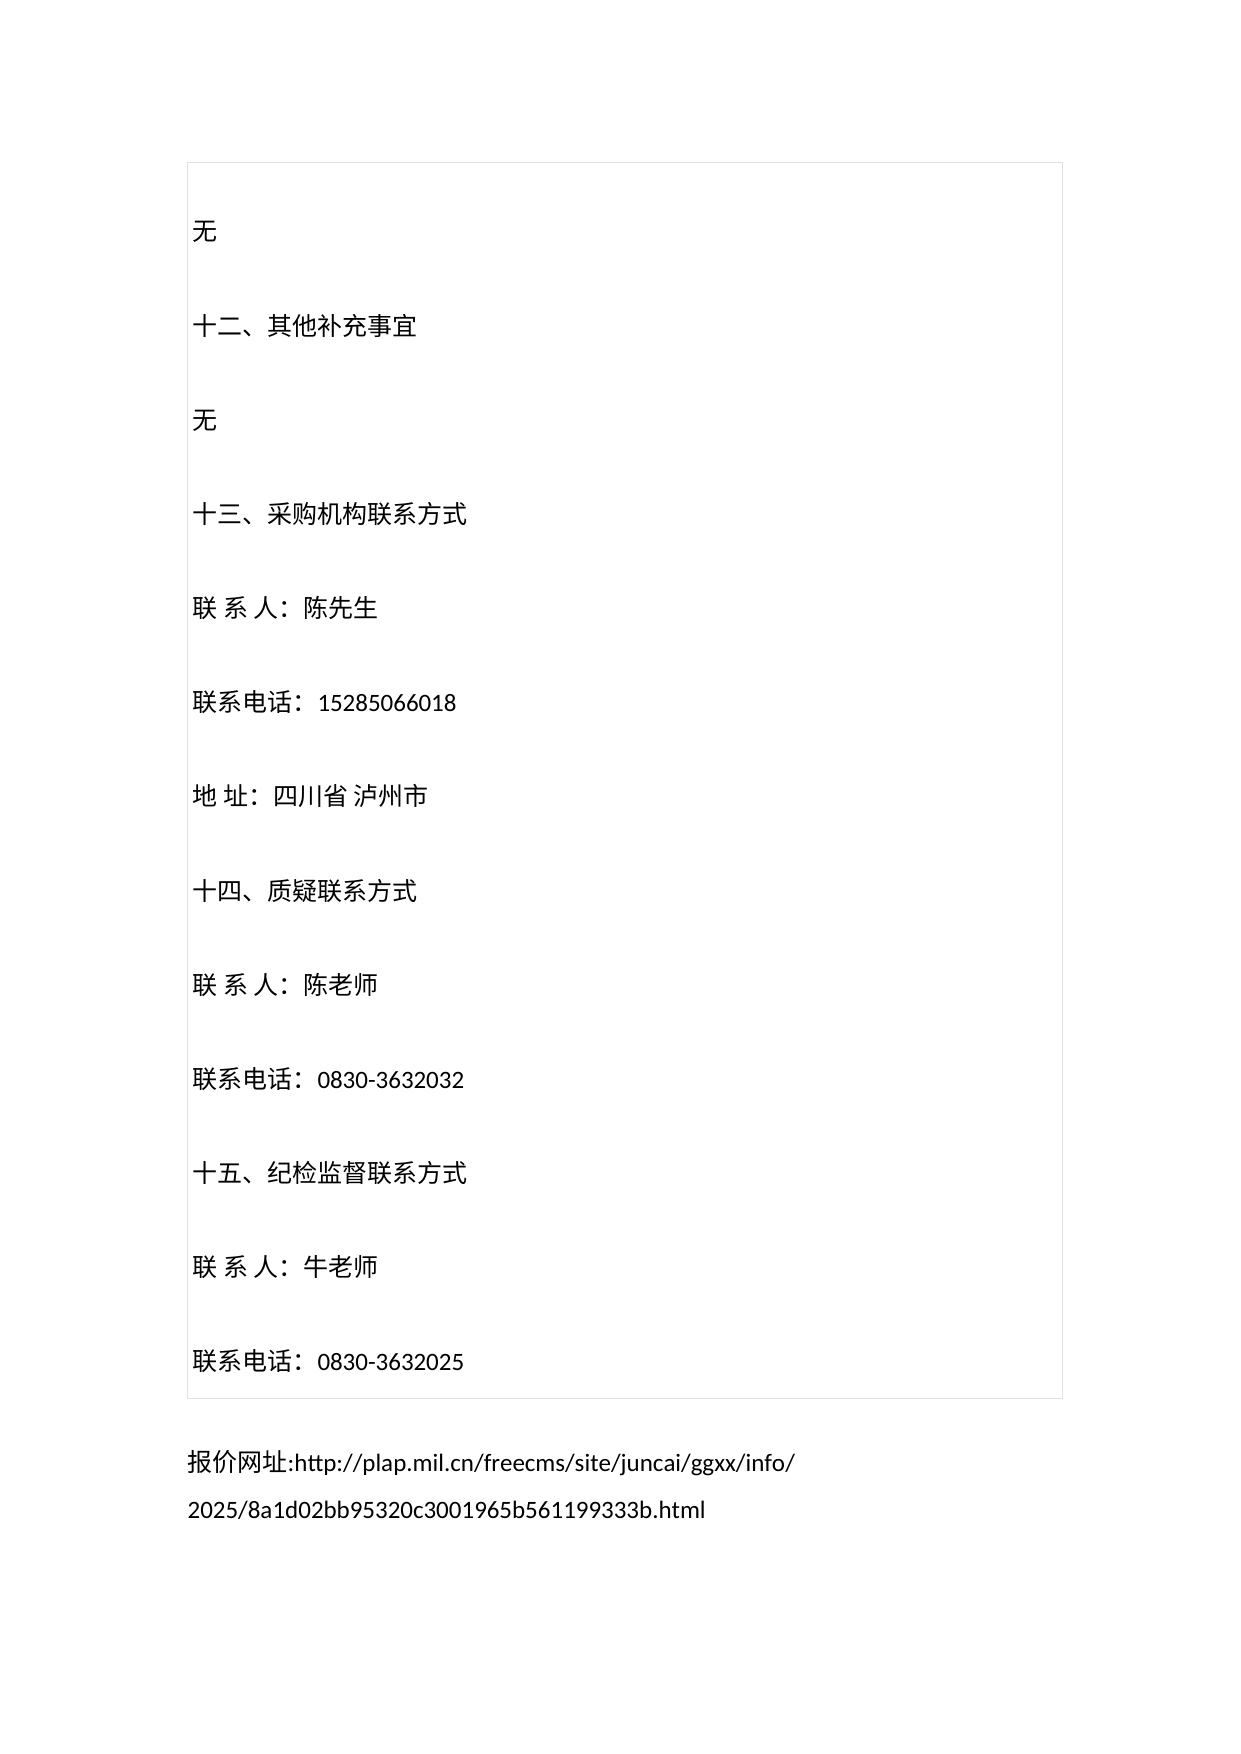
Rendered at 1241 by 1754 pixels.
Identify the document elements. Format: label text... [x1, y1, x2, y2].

text 报价网址:http://plap.mil.cn/freecms/site/juncai/ggxx/info/2025/8a1d02bb95320c3001965b561199333b.html [187, 1428, 1053, 1525]
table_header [188, 163, 1062, 1398]
